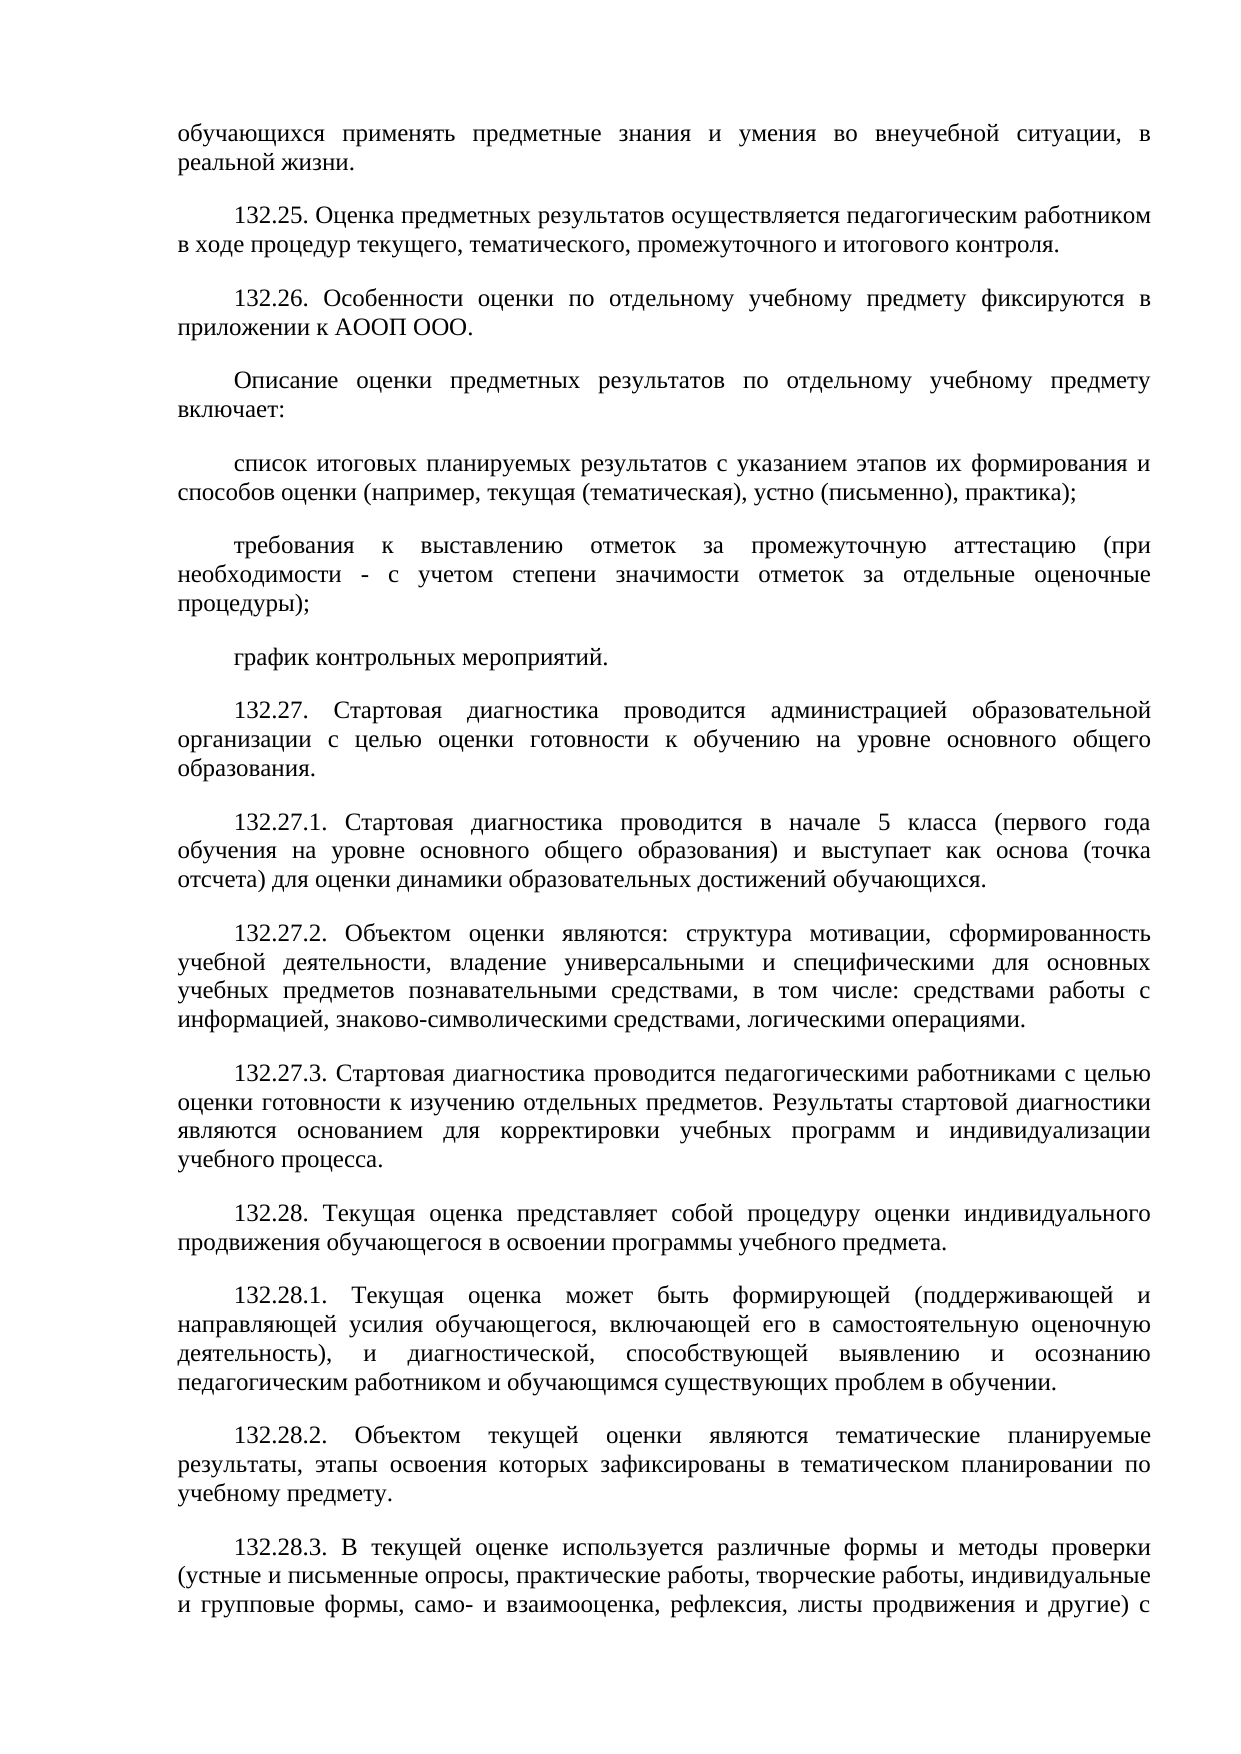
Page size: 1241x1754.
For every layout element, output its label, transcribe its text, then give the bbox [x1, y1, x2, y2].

text 132.25. Оценка предметных результатов осуществляется педагогическим работником в ходе процедур текущего, тематического, промежуточного и итогового контроля. [177, 201, 1152, 258]
text график контрольных мероприятий. [177, 642, 1152, 671]
text Описание оценки предметных результатов по отдельному учебному предмету включает: [177, 366, 1152, 423]
text 132.26. Особенности оценки по отдельному учебному предмету фиксируются в приложении к АООП ООО. [177, 283, 1152, 341]
text 132.27.2. Объектом оценки являются: структура мотивации, сформированность учебной деятельности, владение универсальными и специфическими для основных учебных предметов познавательными средствами, в том числе: средствами работы с информацией, знаково-символическими средствами, логическими операциями. [177, 918, 1152, 1033]
text 132.27.3. Стартовая диагностика проводится педагогическими работниками с целью оценки готовности к изучению отдельных предметов. Результаты стартовой диагностики являются основанием для корректировки учебных программ и индивидуализации учебного процесса. [177, 1058, 1152, 1173]
text 132.28.1. Текущая оценка может быть формирующей (поддерживающей и направляющей усилия обучающегося, включающей его в самостоятельную оценочную деятельность), и диагностической, способствующей выявлению и осознанию педагогическим работником и обучающимся существующих проблем в обучении. [177, 1281, 1152, 1396]
text требования к выставлению отметок за промежуточную аттестацию (при необходимости - с учетом степени значимости отметок за отдельные оценочные процедуры); [177, 531, 1152, 617]
text список итоговых планируемых результатов с указанием этапов их формирования и способов оценки (например, текущая (тематическая), устно (письменно), практика); [177, 448, 1152, 506]
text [177, 118, 1152, 176]
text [177, 1532, 1152, 1618]
text 132.28. Текущая оценка представляет собой процедуру оценки индивидуального продвижения обучающегося в освоении программы учебного предмета. [177, 1198, 1152, 1256]
text 132.28.2. Объектом текущей оценки являются тематические планируемые результаты, этапы освоения которых зафиксированы в тематическом планировании по учебному предмету. [177, 1421, 1152, 1507]
text 132.27.1. Стартовая диагностика проводится в начале 5 класса (первого года обучения на уровне основного общего образования) и выступает как основа (точка отсчета) для оценки динамики образовательных достижений обучающихся. [177, 807, 1152, 893]
text 132.27. Стартовая диагностика проводится администрацией образовательной организации с целью оценки готовности к обучению на уровне основного общего образования. [177, 696, 1152, 782]
